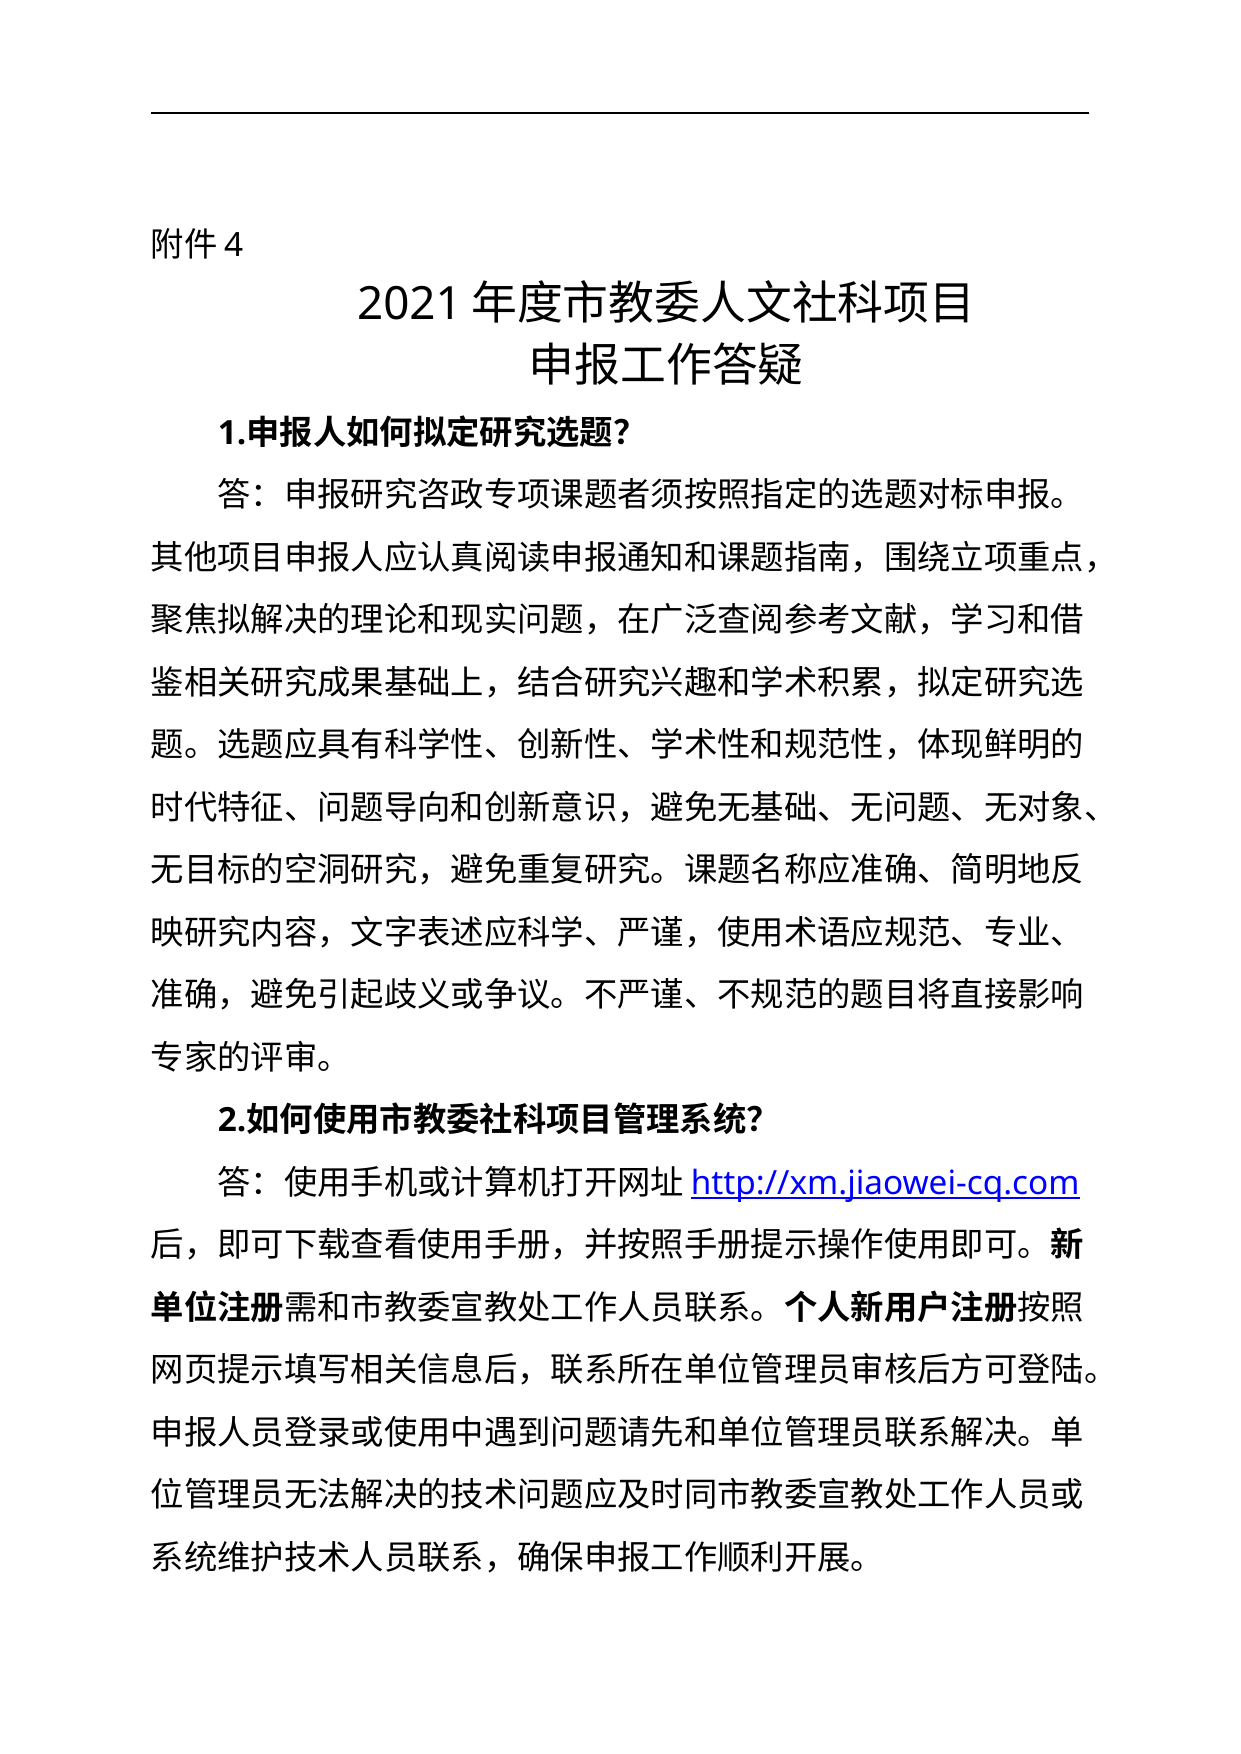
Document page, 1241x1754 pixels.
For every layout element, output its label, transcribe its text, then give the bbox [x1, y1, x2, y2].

text 1.申报人如何拟定研究选题？ [151, 394, 1089, 457]
text 附件4 [151, 207, 1089, 269]
text 答：申报研究咨政专项课题者须按照指定的选题对标申报。其他项目申报人应认真阅读申报通知和课题指南，围绕立项重点，聚焦拟解决的理论和现实问题，在广泛查阅参考文献，学习和借鉴相关研究成果基础上，结合研究兴趣和学术积累，拟定研究选题。选题应具有科学性、创新性、学术性和规范性，体现鲜明的时代特征、问题导向和创新意识，避免无基础、无问题、无对象、无目标的空洞研究，避免重复研究。课题名称应准确、简明地反映研究内容，文字表述应科学、严谨，使用术语应规范、专业、准确，避免引起歧义或争议。不严谨、不规范的题目将直接影响专家的评审。 [151, 457, 1089, 1082]
text 2.如何使用市教委社科项目管理系统？ [151, 1082, 1089, 1144]
text 申报工作答疑 [151, 332, 1089, 394]
text 答：使用手机或计算机打开网址http://xm.jiaowei-cq.com后，即可下载查看使用手册，并按照手册提示操作使用即可。新单位注册需和市教委宣教处工作人员联系。个人新用户注册按照网页提示填写相关信息后，联系所在单位管理员审核后方可登陆。申报人员登录或使用中遇到问题请先和单位管理员联系解决。单位管理员无法解决的技术问题应及时同市教委宣教处工作人员或系统维护技术人员联系，确保申报工作顺利开展。 [151, 1144, 1089, 1582]
text 2021年度市教委人文社科项目 [151, 269, 1089, 332]
